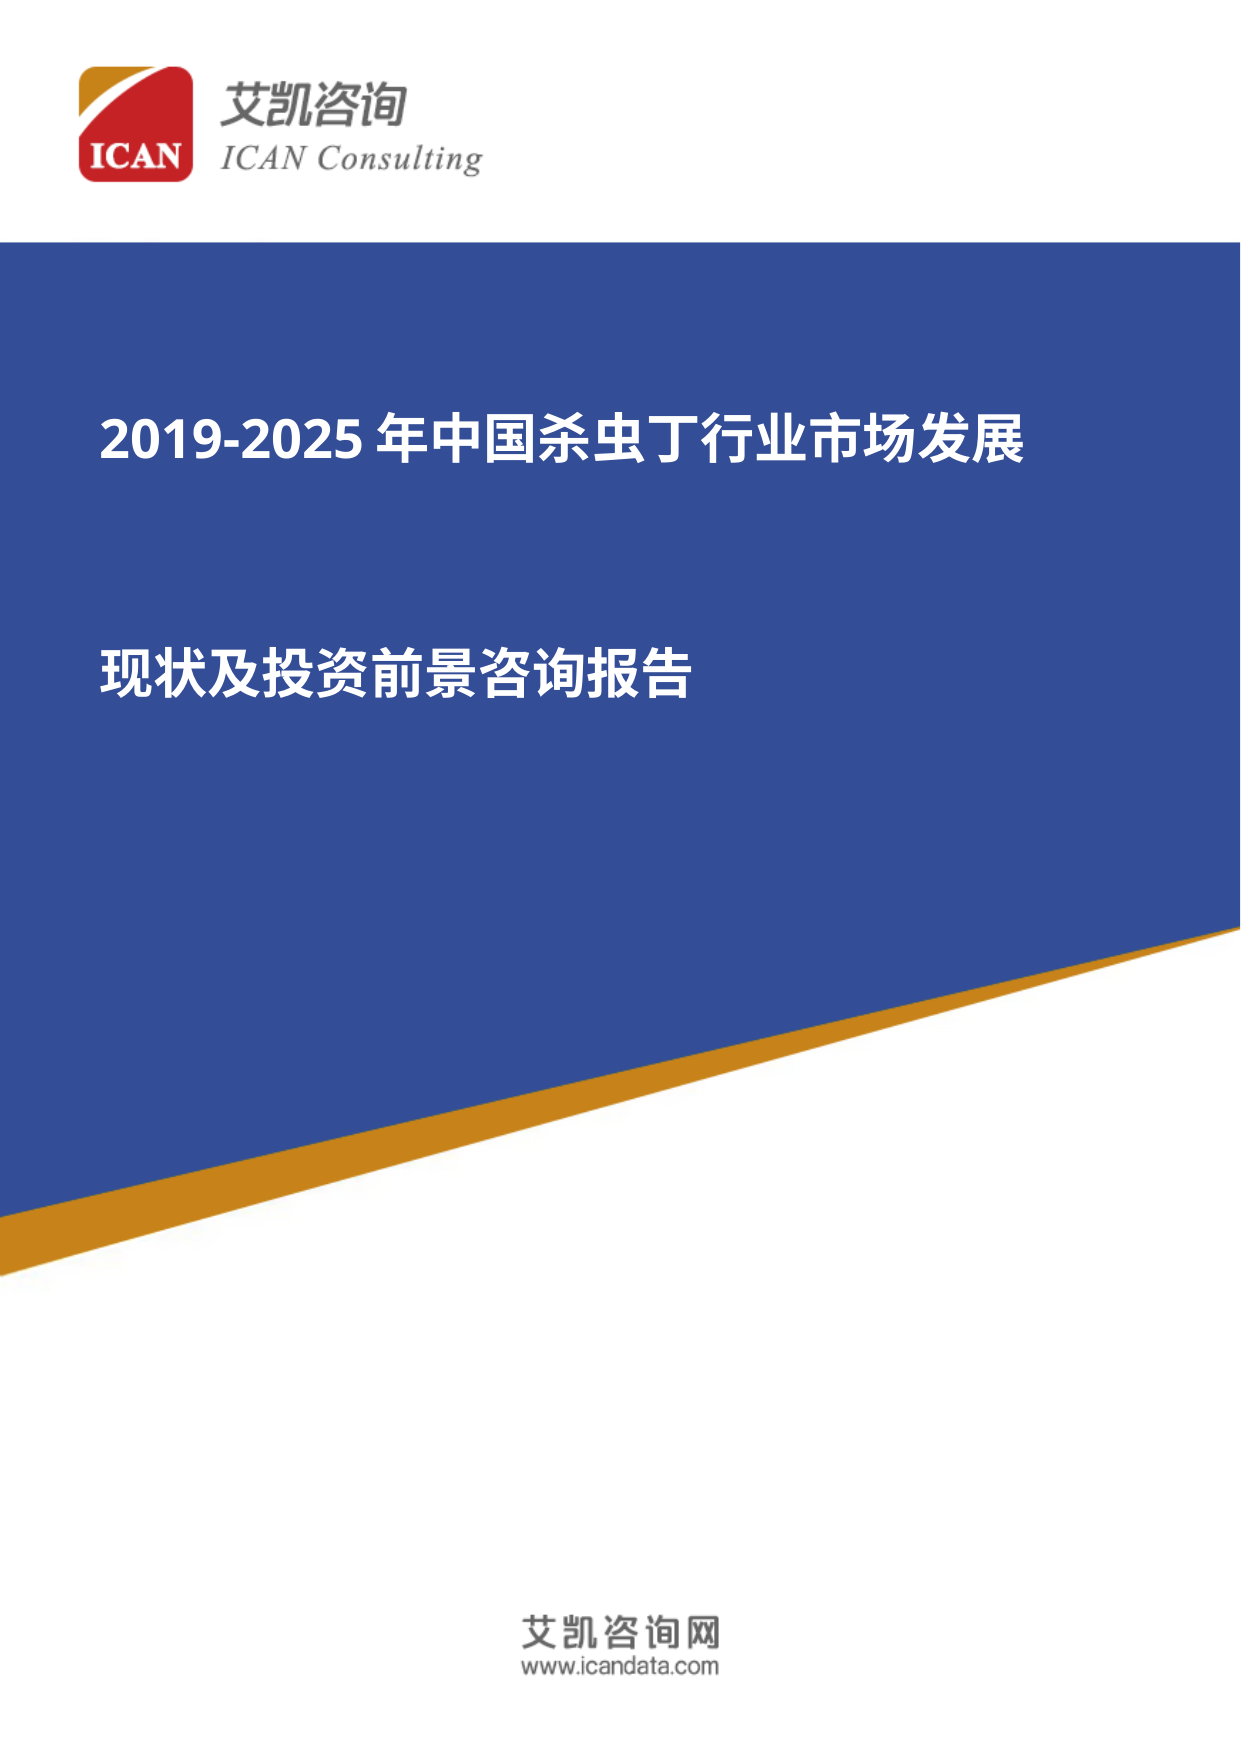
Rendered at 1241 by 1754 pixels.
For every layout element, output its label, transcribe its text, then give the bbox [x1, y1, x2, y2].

subtitle 2019-2025年中国杀虫丁行业市场发展现状及投资前景咨询报告 [99, 386, 1053, 718]
picture [0, 5, 1241, 1754]
